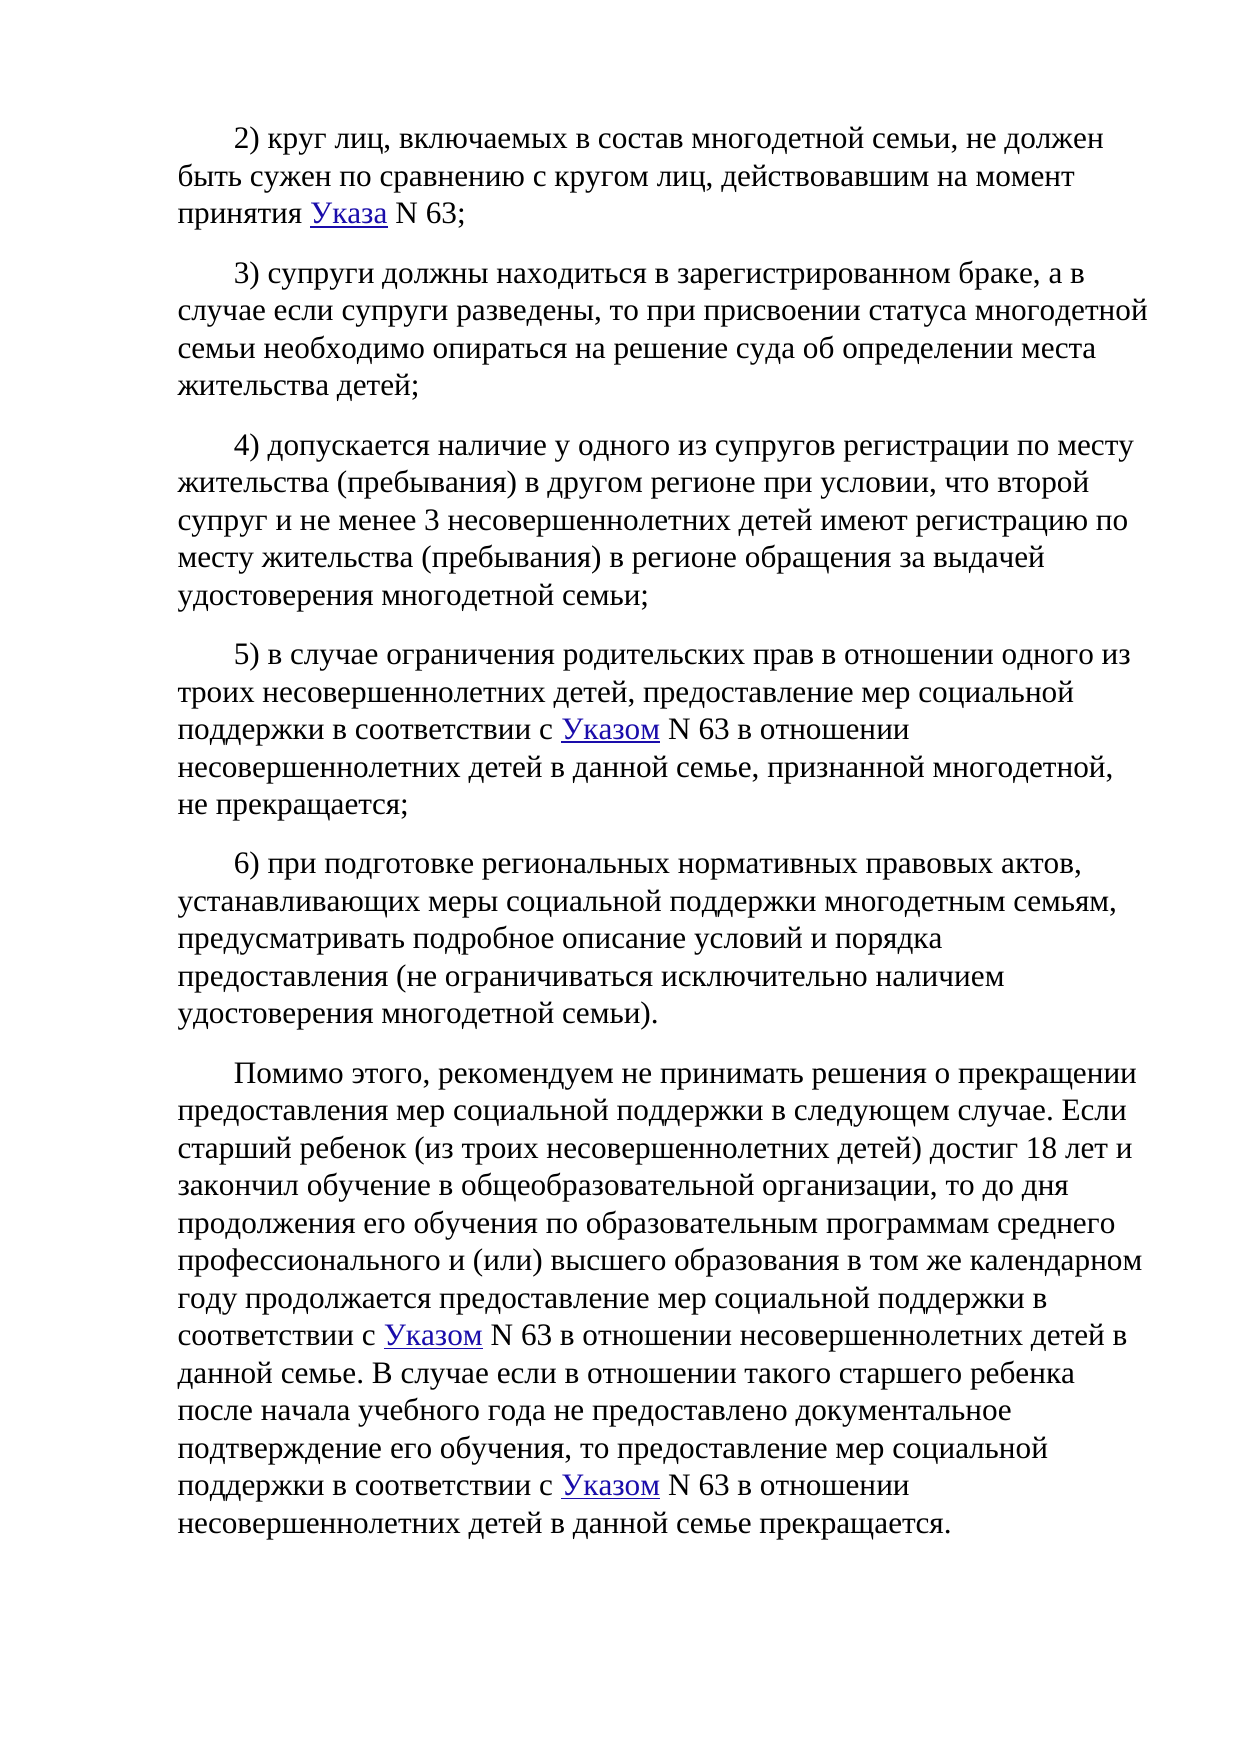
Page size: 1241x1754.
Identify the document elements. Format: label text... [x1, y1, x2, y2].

text 6) при подготовке региональных нормативных правовых актов, устанавливающих меры социальной поддержки многодетным семьям, предусматривать подробное описание условий и порядка предоставления (не ограничиваться исключительно наличием удостоверения многодетной семьи). [177, 843, 1152, 1031]
text 4) допускается наличие у одного из супругов регистрации по месту жительства (пребывания) в другом регионе при условии, что второй супруг и не менее 3 несовершеннолетних детей имеют регистрацию по месту жительства (пребывания) в регионе обращения за выдачей удостоверения многодетной семьи; [177, 424, 1152, 612]
text 5) в случае ограничения родительских прав в отношении одного из троих несовершеннолетних детей, предоставление мер социальной поддержки в соответствии с Указом N 63 в отношении несовершеннолетних детей в данной семье, признанной многодетной, не прекращается; [177, 634, 1152, 821]
text Помимо этого, рекомендуем не принимать решения о прекращении предоставления мер социальной поддержки в следующем случае. Если старший ребенок (из троих несовершеннолетних детей) достиг 18 лет и закончил обучение в общеобразовательной организации, то до дня продолжения его обучения по образовательным программам среднего профессионального и (или) высшего образования в том же календарном году продолжается предоставление мер социальной поддержки в соответствии с Указом N 63 в отношении несовершеннолетних детей в данной семье. В случае если в отношении такого старшего ребенка после начала учебного года не предоставлено документальное подтверждение его обучения, то предоставление мер социальной поддержки в соответствии с Указом N 63 в отношении несовершеннолетних детей в данной семье прекращается. [177, 1052, 1152, 1540]
text 3) супруги должны находиться в зарегистрированном браке, а в случае если супруги разведены, то при присвоении статуса многодетной семьи необходимо опираться на решение суда об определении места жительства детей; [177, 252, 1152, 402]
text 2) круг лиц, включаемых в состав многодетной семьи, не должен быть сужен по сравнению с кругом лиц, действовавшим на момент принятия Указа N 63; [177, 118, 1152, 231]
